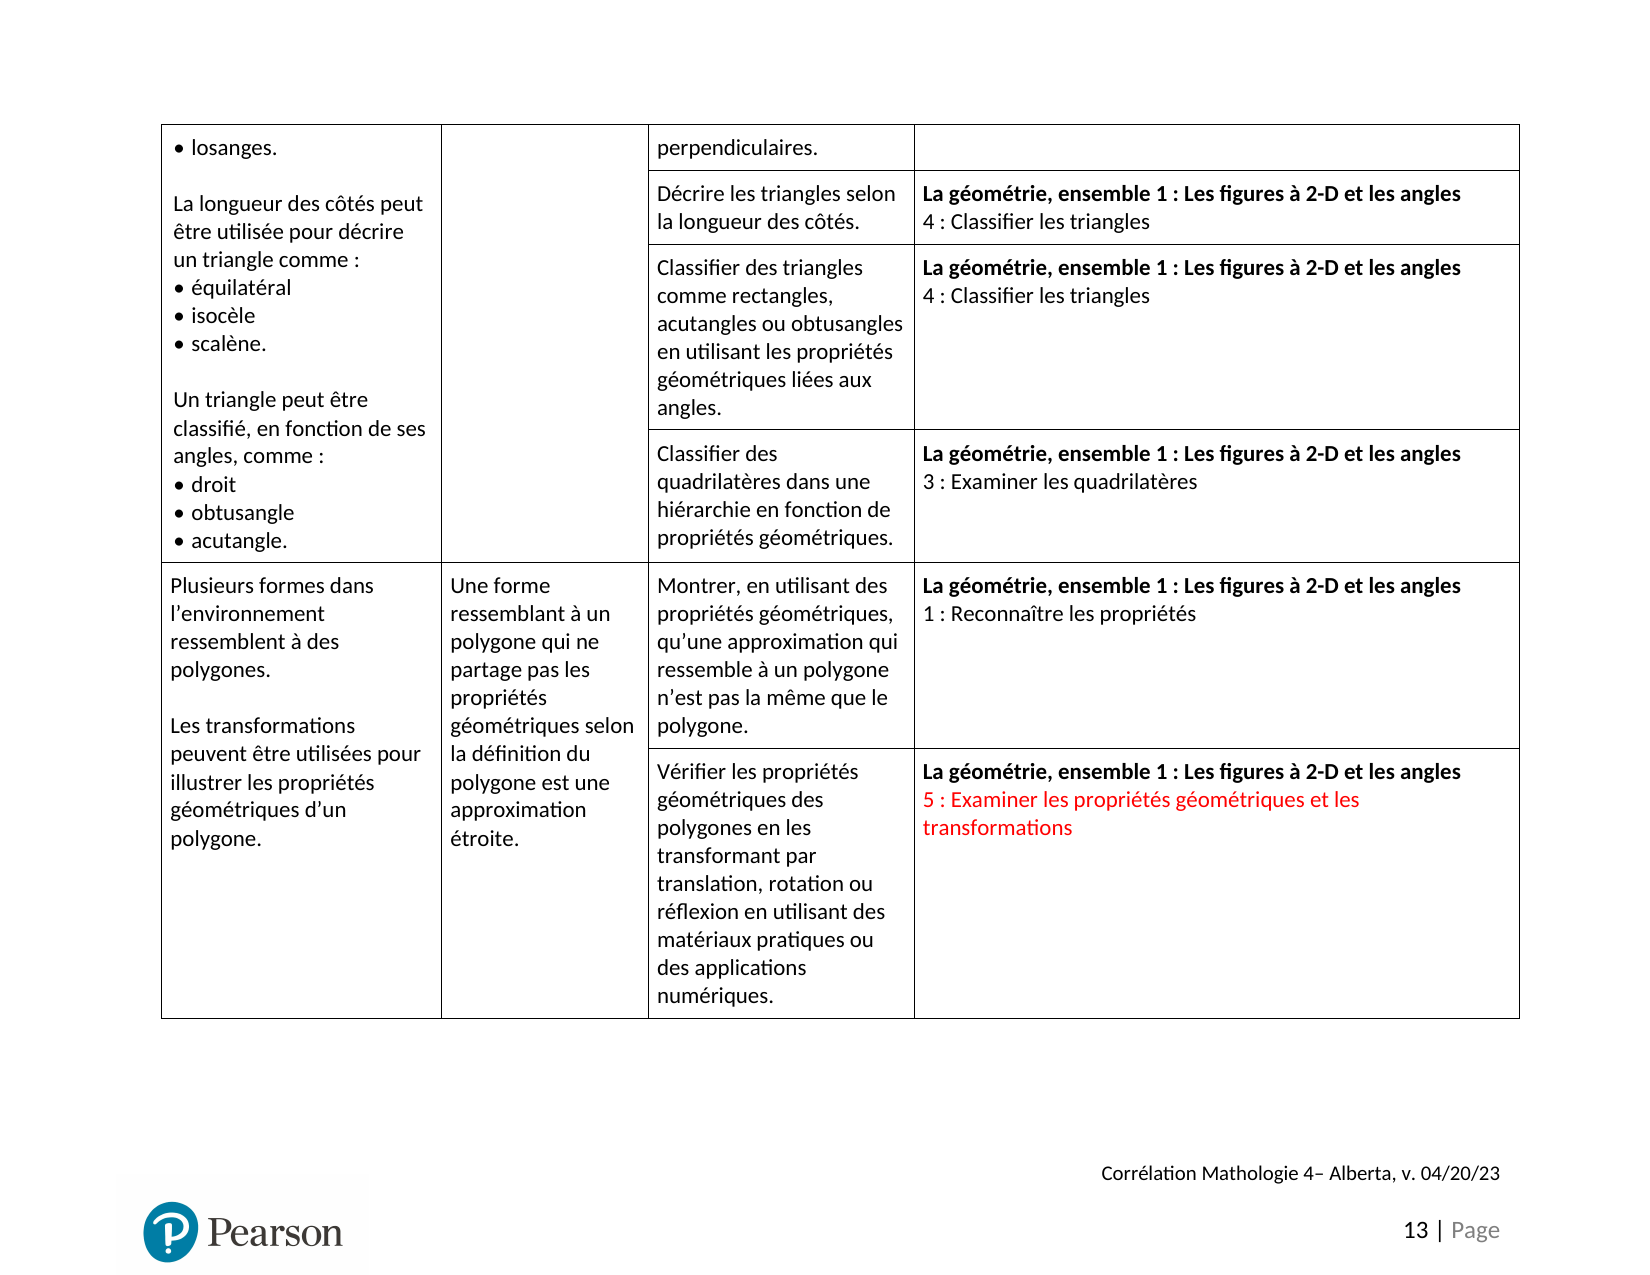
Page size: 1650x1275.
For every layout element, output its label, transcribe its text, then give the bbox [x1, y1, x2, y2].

table_cell La géométrie, ensemble 1 : Les figures à 2-D et les angles 1 : Reconnaître les propriétés [915, 563, 1519, 748]
table_cell Montrer, en utilisant des propriétés géométriques, qu’une approximation qui ressemble à un polygone n’est pas la même que le polygone. [649, 563, 914, 748]
table_cell La géométrie, ensemble 1 : Les figures à 2-D et les angles 4 : Classifier les triangles [915, 245, 1519, 429]
table_cell Une forme ressemblant à un polygone qui ne partage pas les propriétés géométriques selon la définition du polygone est une approximation étroite. [442, 563, 648, 1018]
table_cell Vérifier les propriétés géométriques des polygones en les transformant par translation, rotation ou réflexion en utilisant des matériaux pratiques ou des applications numériques. [649, 749, 914, 1018]
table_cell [649, 125, 914, 170]
table_cell Plusieurs formes dans l’environnement ressemblent à des polygones. Les transformations peuvent être utilisées pour illustrer les propriétés géométriques d’un polygone. [162, 563, 441, 1018]
table_cell Classifier des triangles comme rectangles, acutangles ou obtusangles en utilisant les propriétés géométriques liées aux angles. [649, 245, 914, 429]
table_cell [915, 125, 1519, 170]
table_cell La géométrie, ensemble 1 : Les figures à 2-D et les angles 4 : Classifier les triangles [915, 171, 1519, 243]
table_cell La géométrie, ensemble 1 : Les figures à 2-D et les angles 3 : Examiner les quadrilatères [915, 430, 1519, 562]
table_cell La géométrie, ensemble 1 : Les figures à 2-D et les angles 5 : Examiner les propriétés géométriques et les transformations [915, 749, 1519, 1018]
picture [116, 1174, 370, 1275]
table_cell Classifier des quadrilatères dans une hiérarchie en fonction de propriétés géométriques. [649, 430, 914, 562]
table_cell Décrire les triangles selon la longueur des côtés. [649, 171, 914, 243]
